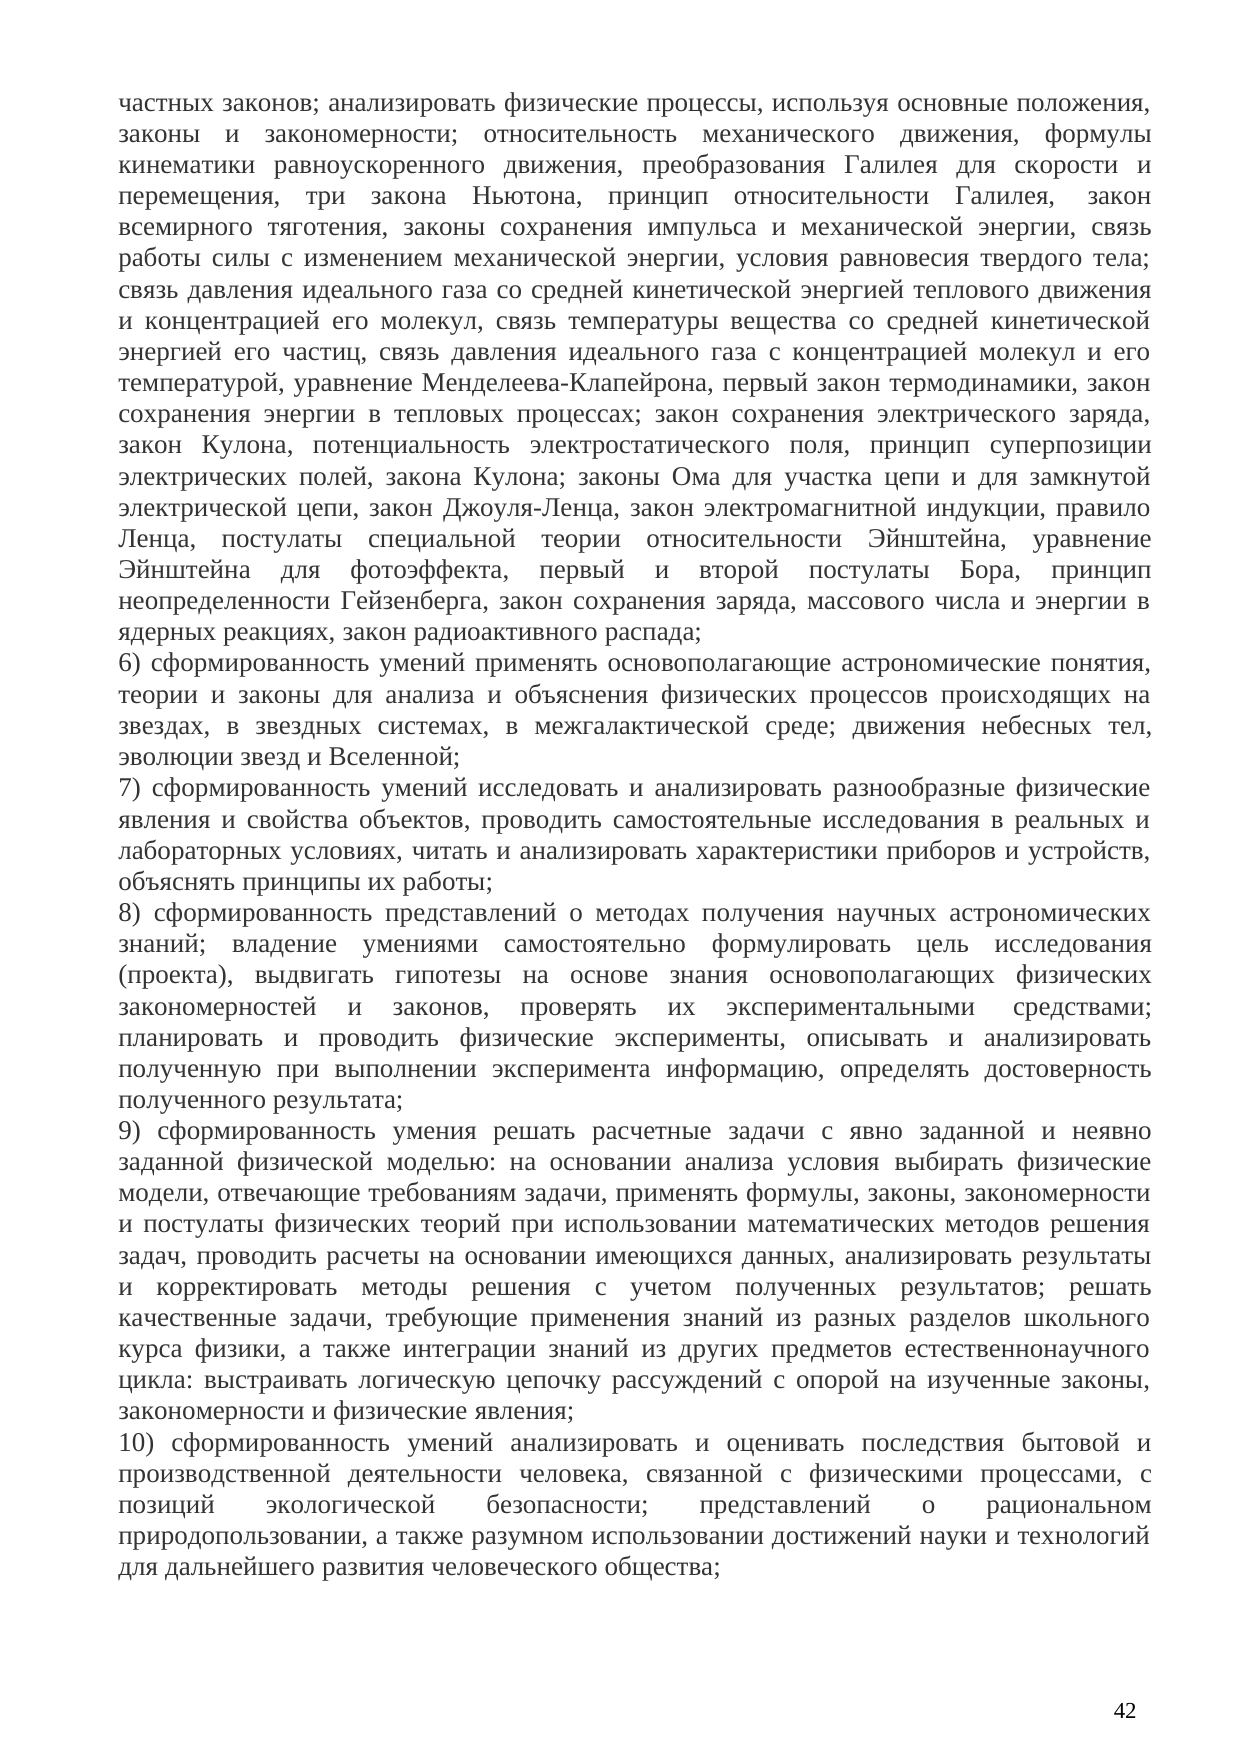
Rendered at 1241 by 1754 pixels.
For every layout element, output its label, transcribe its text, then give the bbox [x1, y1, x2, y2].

list сформированность умений применять основополагающие астрономические понятия, теории и законы для анализа и объяснения физических процессов происходящих на звездах, в звездных системах, в межгалактической среде; движения небесных тел, эволюции звезд и Вселенной; [118, 647, 1152, 771]
list сформированность умений анализировать и оценивать последствия бытовой и производственной деятельности человека, связанной с физическими процессами, с позиций экологической безопасности; представлений о рациональном природопользовании, а также разумном использовании достижений науки и технологий для дальнейшего развития человеческого общества; [118, 1426, 1152, 1581]
list сформированность умений исследовать и анализировать разнообразные физические явления и свойства объектов, проводить самостоятельные исследования в реальных и лабораторных условиях, читать и анализировать характеристики приборов и устройств, объяснять принципы их работы; [118, 772, 1152, 896]
list сформированность умения решать расчетные задачи с явно заданной и неявно заданной физической моделью: на основании анализа условия выбирать физические модели, отвечающие требованиям задачи, применять формулы, законы, закономерности и постулаты физических теорий при использовании математических методов решения задач, проводить расчеты на основании имеющихся данных, анализировать результаты и корректировать методы решения с учетом полученных результатов; решать качественные задачи, требующие применения знаний из разных разделов школьного курса физики, а также интеграции знаний из других предметов естественнонаучного цикла: выстраивать логическую цепочку рассуждений с опорой на изученные законы, закономерности и физические явления; [118, 1114, 1152, 1426]
text частных законов; анализировать физические процессы, используя основные положения, законы и закономерности; относительность механического движения, формулы кинематики равноускоренного движения, преобразования Галилея для скорости и перемещения, три закона Ньютона, принцип относительности Галилея, закон всемирного тяготения, законы сохранения импульса и механической энергии, связь работы силы с изменением механической энергии, условия равновесия твердого тела; связь давления идеального газа со средней кинетической энергией теплового движения и концентрацией его молекул, связь температуры вещества со средней кинетической энергией его частиц, связь давления идеального газа с концентрацией молекул и его температурой, уравнение Менделеева-Клапейрона, первый закон термодинамики, закон сохранения энергии в тепловых процессах; закон сохранения электрического заряда, закон Кулона, потенциальность электростатического поля, принцип суперпозиции электрических полей, закона Кулона; законы Ома для участка цепи и для замкнутой электрической цепи, закон Джоуля-Ленца, закон электромагнитной индукции, правило Ленца, постулаты специальной теории относительности Эйнштейна, уравнение Эйнштейна для фотоэффекта, первый и второй постулаты Бора, принцип неопределенности Гейзенберга, закон сохранения заряда, массового числа и энергии в ядерных реакциях, закон радиоактивного распада; [118, 86, 1152, 646]
list сформированность представлений о методах получения научных астрономических знаний; владение умениями самостоятельно формулировать цель исследования (проекта), выдвигать гипотезы на основе знания основополагающих физических закономерностей и законов, проверять их экспериментальными средствами; планировать и проводить физические эксперименты, описывать и анализировать полученную при выполнении эксперимента информацию, определять достоверность полученного результата; [118, 896, 1152, 1114]
